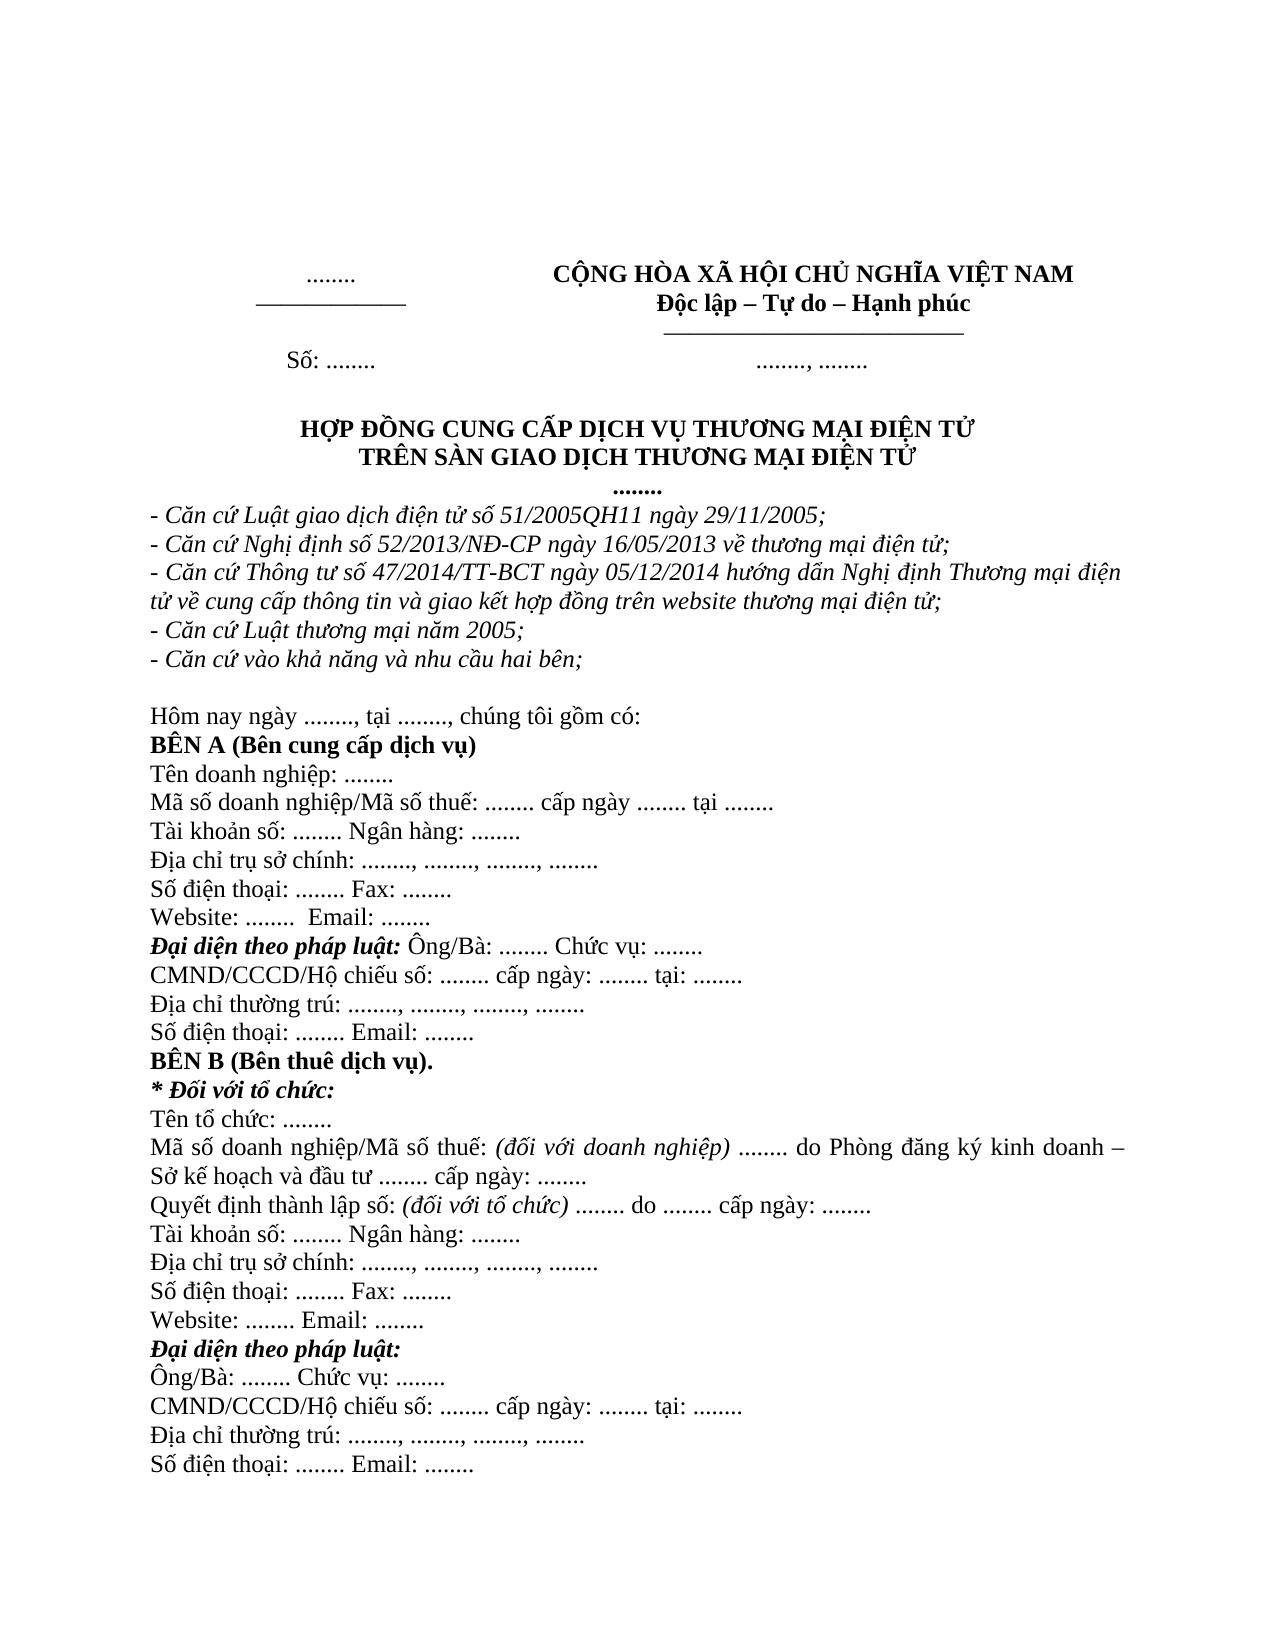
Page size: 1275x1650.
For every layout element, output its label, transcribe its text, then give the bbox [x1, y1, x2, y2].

text Tài khoản số: ........ Ngân hàng: ........ [150, 816, 1125, 845]
text * Đối với tổ chức: [150, 1075, 1125, 1104]
text Hôm nay ngày ........, tại ........, chúng tôi gồm có: [150, 701, 1125, 730]
text - Căn cứ Luật thương mại năm 2005; [150, 615, 1125, 644]
text Tên doanh nghiệp: ........ [150, 759, 1125, 787]
text Tên tổ chức: ........ [150, 1104, 1125, 1132]
text Đại diện theo pháp luật: Ông/Bà: ........ Chức vụ: ........ [150, 931, 1125, 960]
text Địa chỉ thường trú: ........, ........, ........, ........ [150, 989, 1125, 1017]
text Tài khoản số: ........ Ngân hàng: ........ [150, 1219, 1125, 1247]
text Website: ........ Email: ........ [150, 902, 1125, 931]
text Mã số doanh nghiệp/Mã số thuế: ........ cấp ngày ........ tại ........ [150, 787, 1125, 816]
table_cell ........, ........ [507, 345, 1120, 385]
table_header ........ —————— [155, 259, 507, 345]
text BÊN B (Bên thuê dịch vụ). [150, 1046, 1125, 1075]
text Số điện thoại: ........ Email: ........ [150, 1449, 1125, 1477]
table_cell Số: ........ [155, 345, 507, 385]
table_header CỘNG HÒA XÃ HỘI CHỦ NGHĨA VIỆT NAM Độc lập – Tự do – Hạnh phúc ———————————— [507, 259, 1120, 345]
text CMND/CCCD/Hộ chiếu số: ........ cấp ngày: ........ tại: ........ [150, 1391, 1125, 1420]
text Mã số doanh nghiệp/Mã số thuế: (đối với doanh nghiệp) ........ do Phòng đăng ký kinh doanh – Sở kế hoạch và đầu tư ........ cấp ngày: ........ [150, 1132, 1125, 1190]
text Số điện thoại: ........ Fax: ........ [150, 1276, 1125, 1305]
text - Căn cứ vào khả năng và nhu cầu hai bên; [150, 644, 1125, 672]
text HỢP ĐỒNG CUNG CẤP DỊCH VỤ THƯƠNG MẠI ĐIỆN TỬ TRÊN SÀN GIAO DỊCH THƯƠNG MẠI ĐIỆN TỬ [150, 414, 1125, 471]
text Quyết định thành lập số: (đối với tổ chức) ........ do ........ cấp ngày: ........ [150, 1190, 1125, 1219]
text Địa chỉ trụ sở chính: ........, ........, ........, ........ [150, 845, 1125, 874]
text - Căn cứ Luật giao dịch điện tử số 51/2005QH11 ngày 29/11/2005; [150, 500, 1125, 529]
text - Căn cứ Nghị định số 52/2013/NĐ-CP ngày 16/05/2013 về thương mại điện tử; [150, 529, 1125, 557]
text Địa chỉ thường trú: ........, ........, ........, ........ [150, 1420, 1125, 1449]
text Website: ........ Email: ........ [150, 1305, 1125, 1334]
text Số điện thoại: ........ Fax: ........ [150, 874, 1125, 902]
text CMND/CCCD/Hộ chiếu số: ........ cấp ngày: ........ tại: ........ [150, 960, 1125, 989]
text BÊN A (Bên cung cấp dịch vụ) [150, 730, 1125, 759]
text Ông/Bà: ........ Chức vụ: ........ [150, 1362, 1125, 1391]
text Địa chỉ trụ sở chính: ........, ........, ........, ........ [150, 1247, 1125, 1276]
text Số điện thoại: ........ Email: ........ [150, 1017, 1125, 1046]
text ........ [150, 471, 1125, 500]
text Đại diện theo pháp luật: [150, 1334, 1125, 1362]
text - Căn cứ Thông tư số 47/2014/TT-BCT ngày 05/12/2014 hướng dẩn Nghị định Thương mại điện tử về cung cấp thông tin và giao kết hợp đồng trên website thương mại điện tử; [150, 557, 1125, 615]
